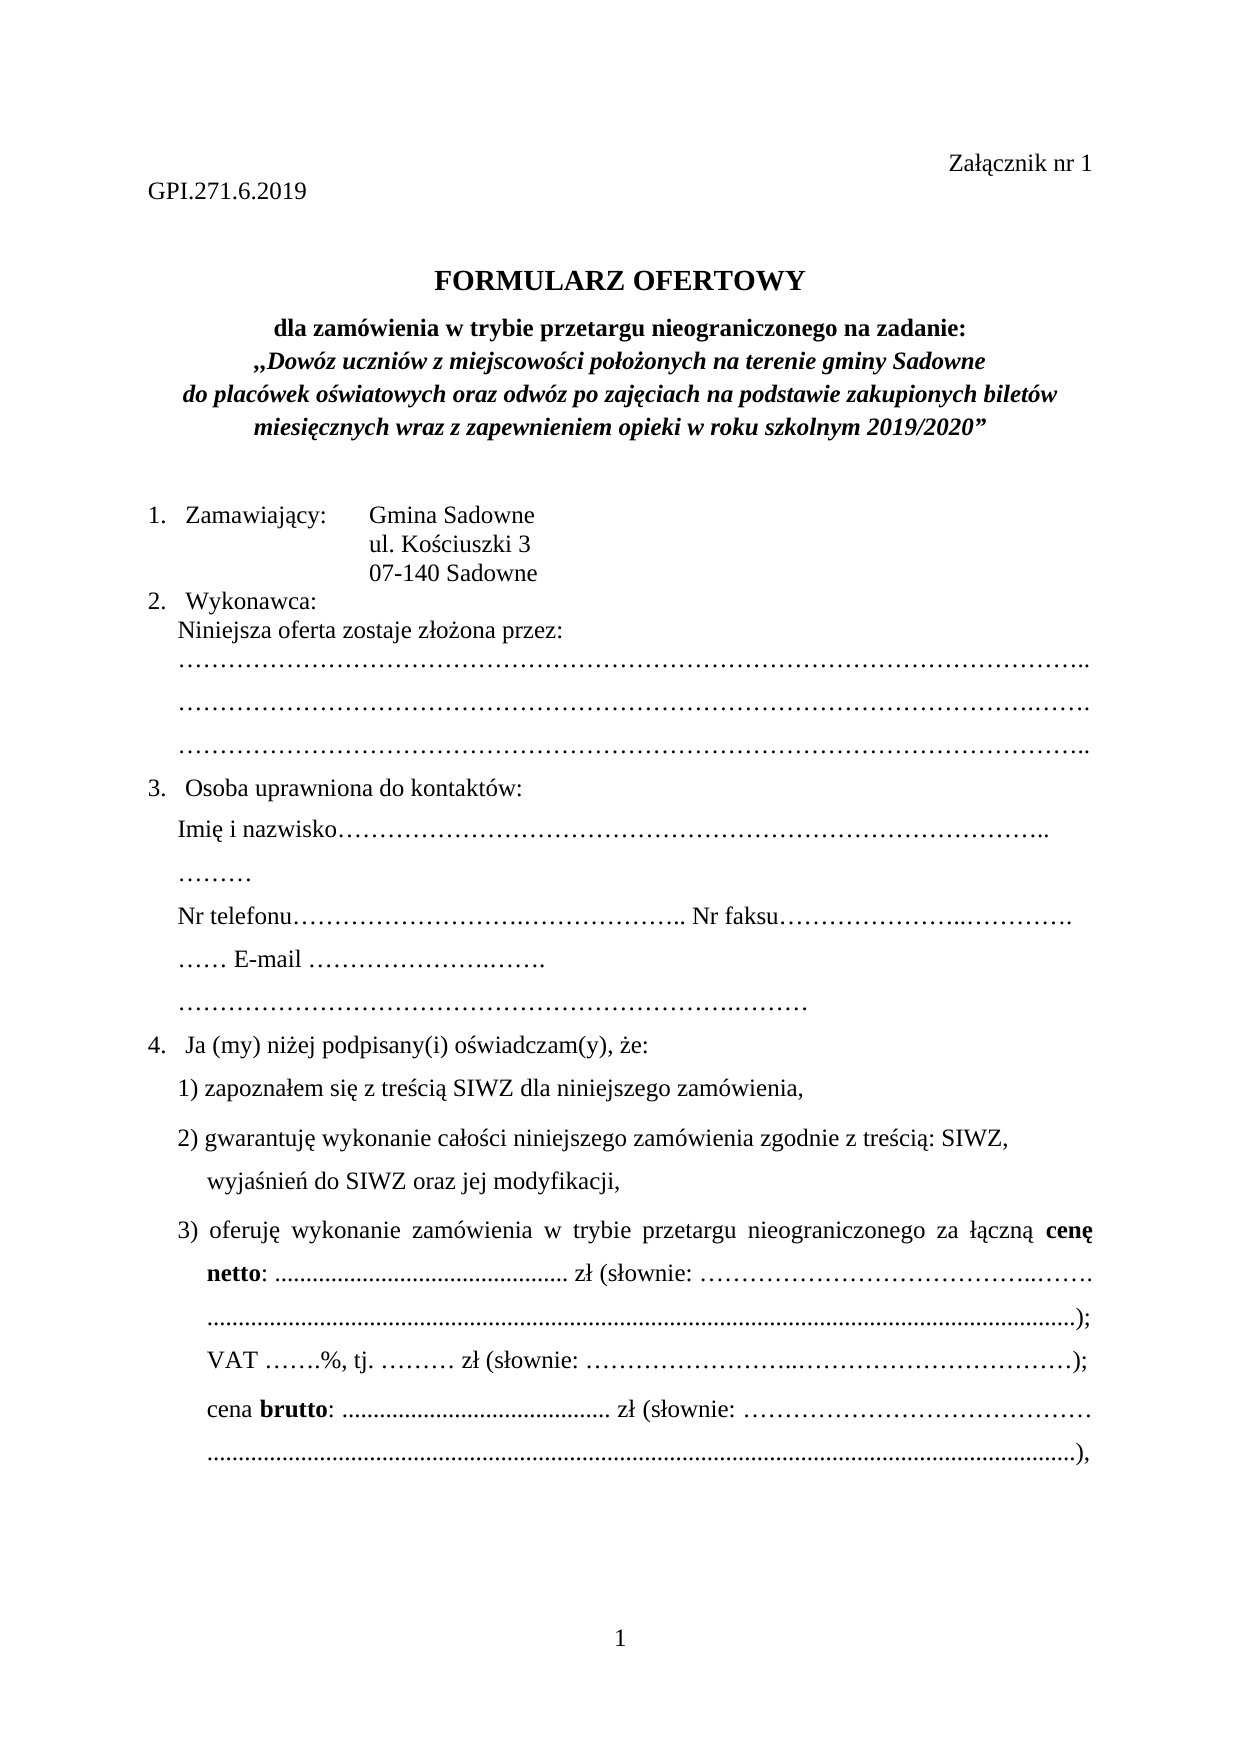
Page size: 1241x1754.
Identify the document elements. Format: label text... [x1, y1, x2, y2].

text 2) gwarantuję wykonanie całości niniejszego zamówienia zgodnie z treścią: SIWZ, wyjaśnień do SIWZ oraz jej modyfikacji, [177, 1123, 1093, 1195]
text cena brutto: ........................................... zł (słownie: …………………………………… ...........................................................................................................................................), [177, 1394, 1093, 1466]
text 3) oferuję wykonanie zamówienia w trybie przetargu nieograniczonego za łączną cenę netto: ............................................... zł (słownie: …………………………………..……. ...........................................................................................................................................); VAT …….%, tj. ……… zł (słownie: ……………………..……………………………); [177, 1215, 1093, 1373]
text GPI.271.6.2019 [148, 176, 1093, 205]
text ………………………………………………………………………………………….……. [177, 687, 1093, 716]
text ……………………………………………………………………………………………….. [177, 730, 1093, 759]
text dla zamówienia w trybie przetargu nieograniczonego na zadanie: [148, 313, 1093, 342]
list Osoba uprawniona do kontaktów: [148, 773, 1093, 802]
text ……………………………………………………………………………………………….. [177, 644, 1093, 673]
text 1) zapoznałem się z treścią SIWZ dla niniejszego zamówienia, [177, 1073, 1093, 1102]
list Wykonawca: [148, 586, 1093, 615]
text FORMULARZ OFERTOWY [148, 263, 1093, 296]
list Zamawiający: Gmina Sadowne [148, 500, 1093, 529]
text ul. Kościuszki 3 [148, 529, 1093, 558]
list Ja (my) niżej podpisany(i) oświadczam(y), że: [148, 1030, 1093, 1059]
text Niniejsza oferta zostaje złożona przez: [177, 615, 1093, 644]
text Załącznik nr 1 [148, 148, 1093, 176]
text 07-140 Sadowne [148, 558, 1093, 586]
text Imię i nazwisko…………………………………………………………………………..……… [177, 814, 1093, 886]
text Nr telefonu……………………….……………….. Nr faksu…………………..………….…… E-mail ………………….…….………………………………………………………….……… [177, 901, 1093, 1016]
text ,,Dowóz uczniów z miejscowości położonych na terenie gminy Sadowne do placówek oświatowych oraz odwóz po zajęciach na podstawie zakupionych biletów miesięcznych wraz z zapewnieniem opieki w roku szkolnym 2019/2020” [148, 346, 1093, 441]
